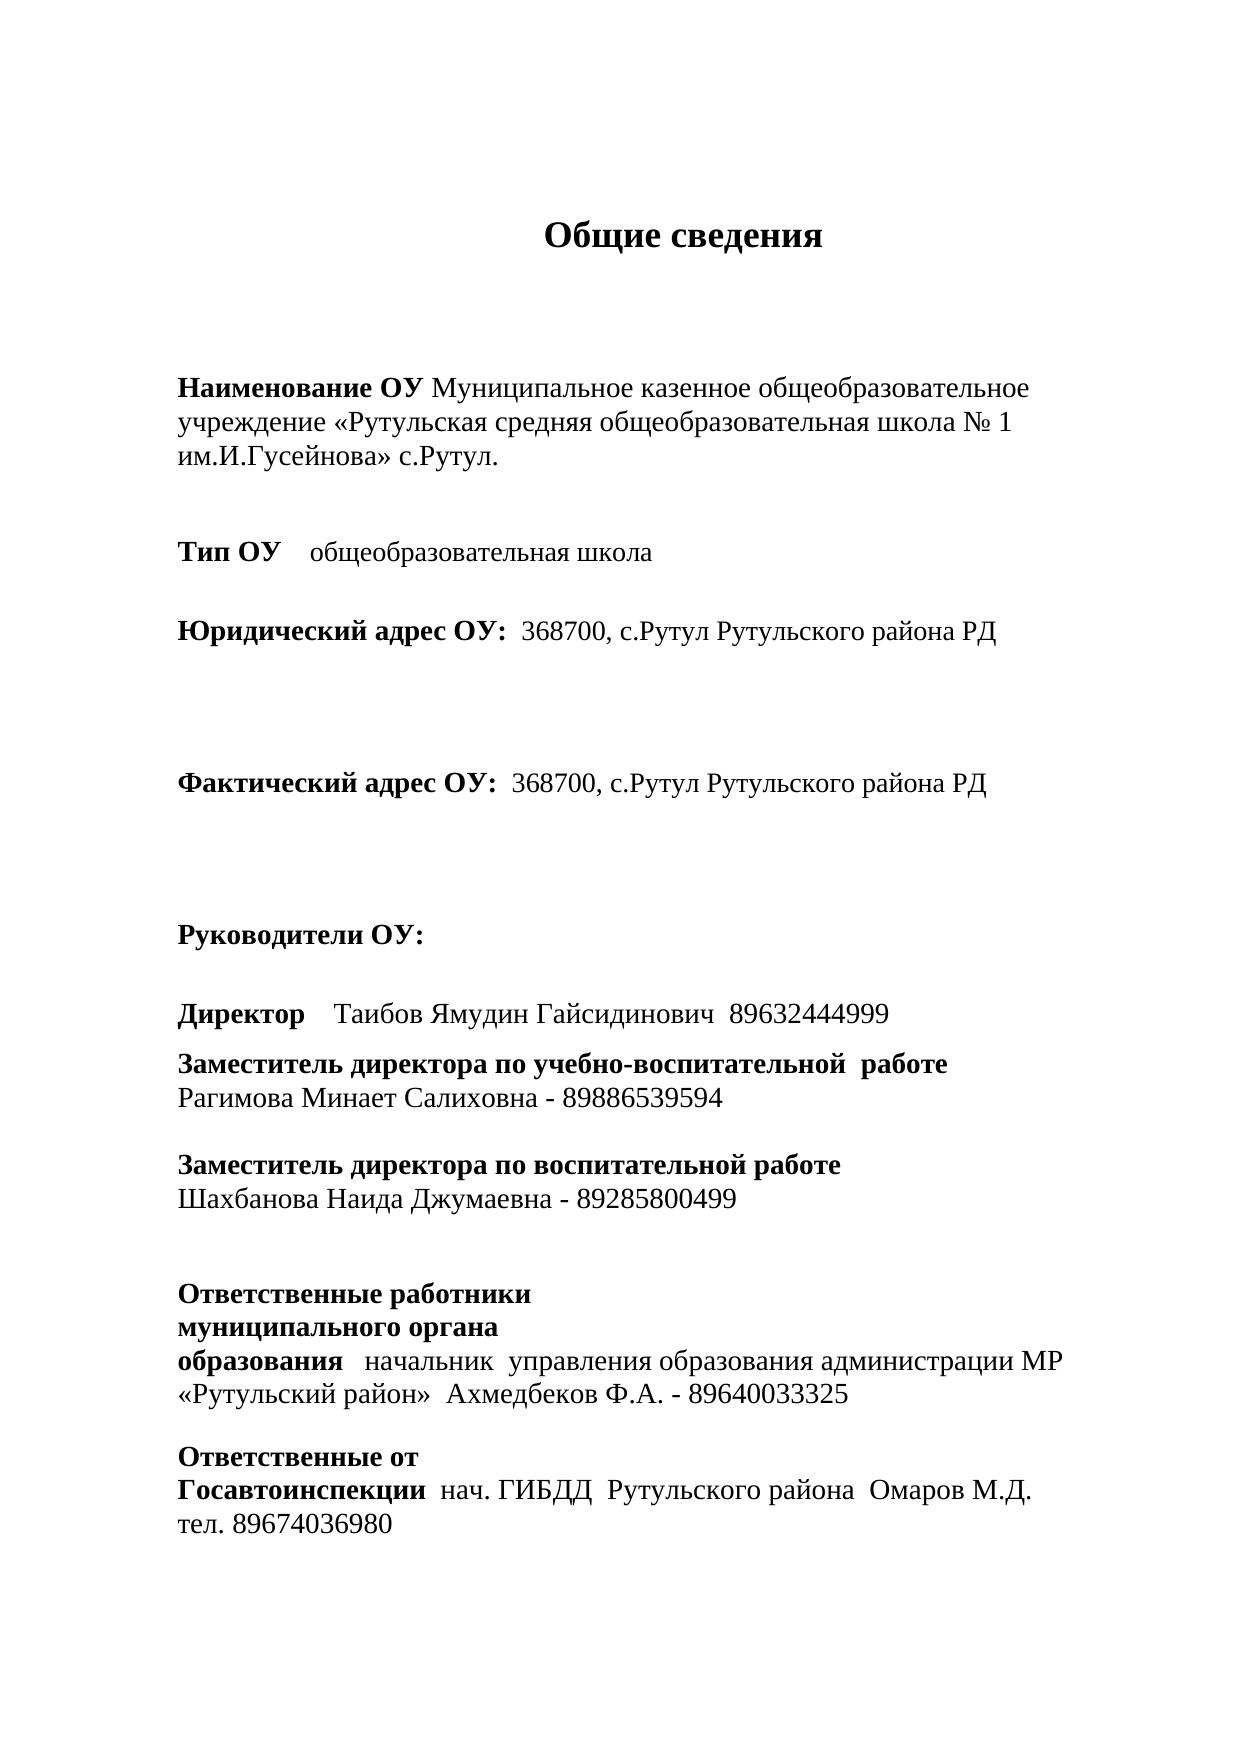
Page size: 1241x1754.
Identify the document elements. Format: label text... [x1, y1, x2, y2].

text Юридический адрес ОУ: 368700, с.Рутул Рутульского района РД [177, 613, 1152, 647]
text Тип ОУ общеобразовательная школа [177, 534, 1152, 567]
text Общие сведения [215, 212, 1152, 255]
text Руководители ОУ: [177, 917, 1152, 950]
text Шахбанова Наида Джумаевна - 89285800499 [177, 1181, 1152, 1214]
text Фактический адрес ОУ: 368700, с.Рутул Рутульского района РД [177, 765, 1152, 799]
text Заместитель директора по воспитательной работе [177, 1147, 1152, 1181]
text Директор Таибов Ямудин Гайсидинович 89632444999 [177, 996, 1152, 1030]
text Госавтоинспекции нач. ГИБДД Рутульского района Омаров М.Д. [177, 1472, 1152, 1506]
text образования начальник управления образования администрации МР «Рутульский район» Ахмедбеков Ф.А. - 89640033325 [177, 1343, 1152, 1410]
text Ответственные от [177, 1439, 1152, 1472]
text Наименование ОУ Муниципальное казенное общеобразовательное учреждение «Рутульская средняя общеобразовательная школа № 1 им.И.Гусейнова» с.Рутул. [177, 371, 1152, 471]
text Ответственные работники [177, 1276, 1152, 1309]
text муниципального органа [177, 1309, 1152, 1343]
text Заместитель директора по учебно-воспитательной работе Рагимова Минает Салиховна - 89886539594 [177, 1047, 1152, 1114]
text тел. 89674036980 [177, 1506, 1152, 1539]
